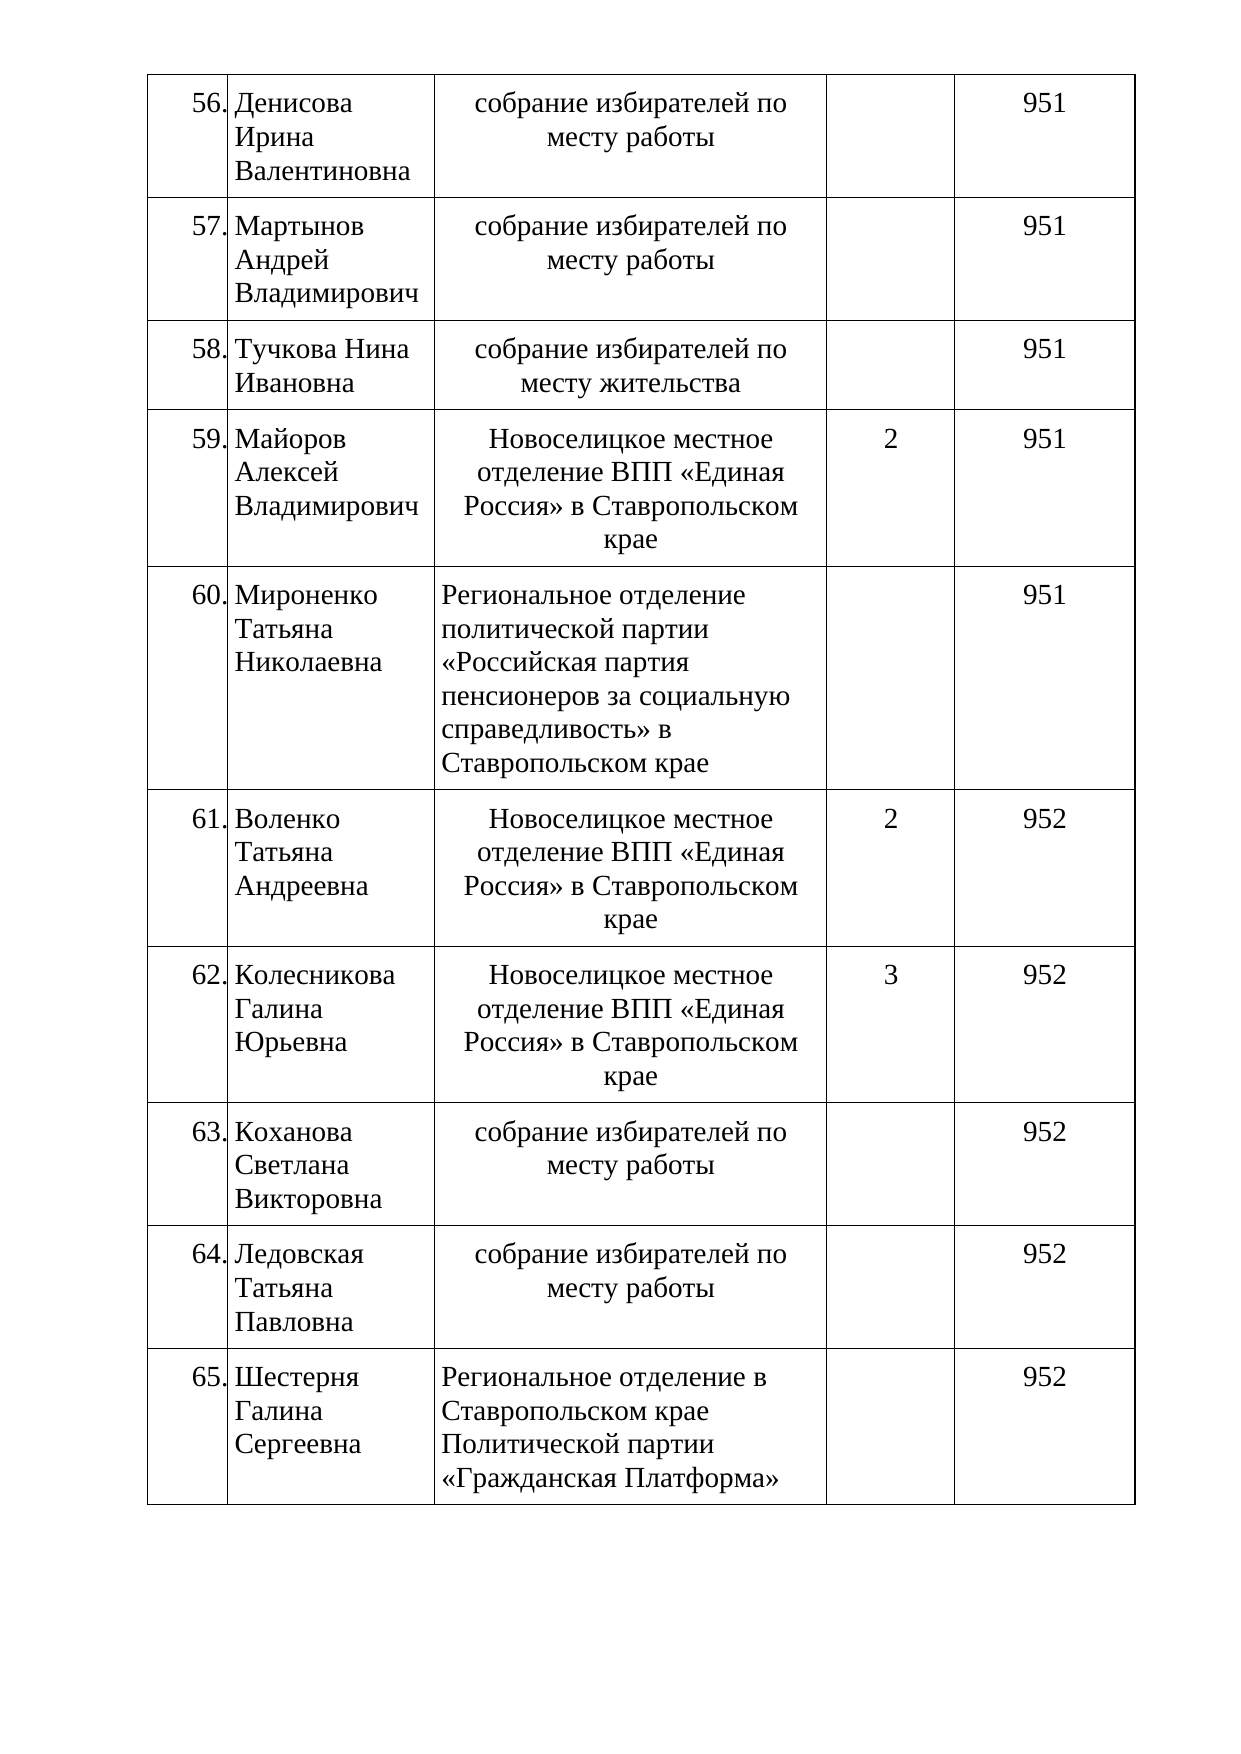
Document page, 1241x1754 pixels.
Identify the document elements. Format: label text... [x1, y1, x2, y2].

table_cell 2 [827, 410, 954, 566]
table_cell Ледовская Татьяна Павловна [228, 1226, 434, 1348]
table_cell 952 [955, 1226, 1134, 1348]
table_cell 951 [955, 567, 1134, 789]
table_cell [148, 1103, 227, 1225]
table_cell Колесникова Галина Юрьевна [228, 947, 434, 1102]
table_cell Новоселицкое местное отделение ВПП «Единая Россия» в Ставропольском крае [435, 410, 826, 566]
table_cell Майоров Алексей Владимирович [228, 410, 434, 566]
table_cell [827, 1349, 954, 1504]
table_cell Новоселицкое местное отделение ВПП «Единая Россия» в Ставропольском крае [435, 947, 826, 1102]
table_cell собрание избирателей по месту жительства [435, 321, 826, 409]
table_cell 952 [955, 947, 1134, 1102]
table_cell 952 [955, 1349, 1134, 1504]
table_cell [827, 1226, 954, 1348]
table_cell [148, 790, 227, 946]
table_cell 951 [955, 198, 1134, 320]
table_cell 951 [955, 410, 1134, 566]
table_cell Региональное отделение в Ставропольском крае Политической партии «Гражданская Платформа» [435, 1349, 826, 1504]
table_cell [827, 567, 954, 789]
table_cell Воленко Татьяна Андреевна [228, 790, 434, 946]
table_cell 952 [955, 790, 1134, 946]
table_cell 951 [955, 321, 1134, 409]
table_cell [148, 410, 227, 566]
table_cell [148, 1349, 227, 1504]
table_cell 951 [955, 75, 1134, 197]
table_cell Мартынов Андрей Владимирович [228, 198, 434, 320]
table_cell Шестерня Галина Сергеевна [228, 1349, 434, 1504]
table_cell [827, 198, 954, 320]
table_cell [148, 1226, 227, 1348]
table_cell Тучкова Нина Ивановна [228, 321, 434, 409]
table_cell 3 [827, 947, 954, 1102]
table_cell Коханова Светлана Викторовна [228, 1103, 434, 1225]
table_cell [827, 75, 954, 197]
table_cell [148, 198, 227, 320]
table_cell Региональное отделение политической партии «Российская партия пенсионеров за социальную справедливость» в Ставропольском крае [435, 567, 826, 789]
table_cell 2 [827, 790, 954, 946]
table_cell [827, 1103, 954, 1225]
table_cell [148, 947, 227, 1102]
table_cell Новоселицкое местное отделение ВПП «Единая Россия» в Ставропольском крае [435, 790, 826, 946]
table_cell [148, 321, 227, 409]
table_cell собрание избирателей по месту работы [435, 1226, 826, 1348]
table_cell [148, 75, 227, 197]
table_cell Денисова Ирина Валентиновна [228, 75, 434, 197]
table_cell 952 [955, 1103, 1134, 1225]
table_cell [148, 567, 227, 789]
table_cell Мироненко Татьяна Николаевна [228, 567, 434, 789]
table_cell собрание избирателей по месту работы [435, 198, 826, 320]
table_cell собрание избирателей по месту работы [435, 1103, 826, 1225]
table_cell [827, 321, 954, 409]
table_cell собрание избирателей по месту работы [435, 75, 826, 197]
